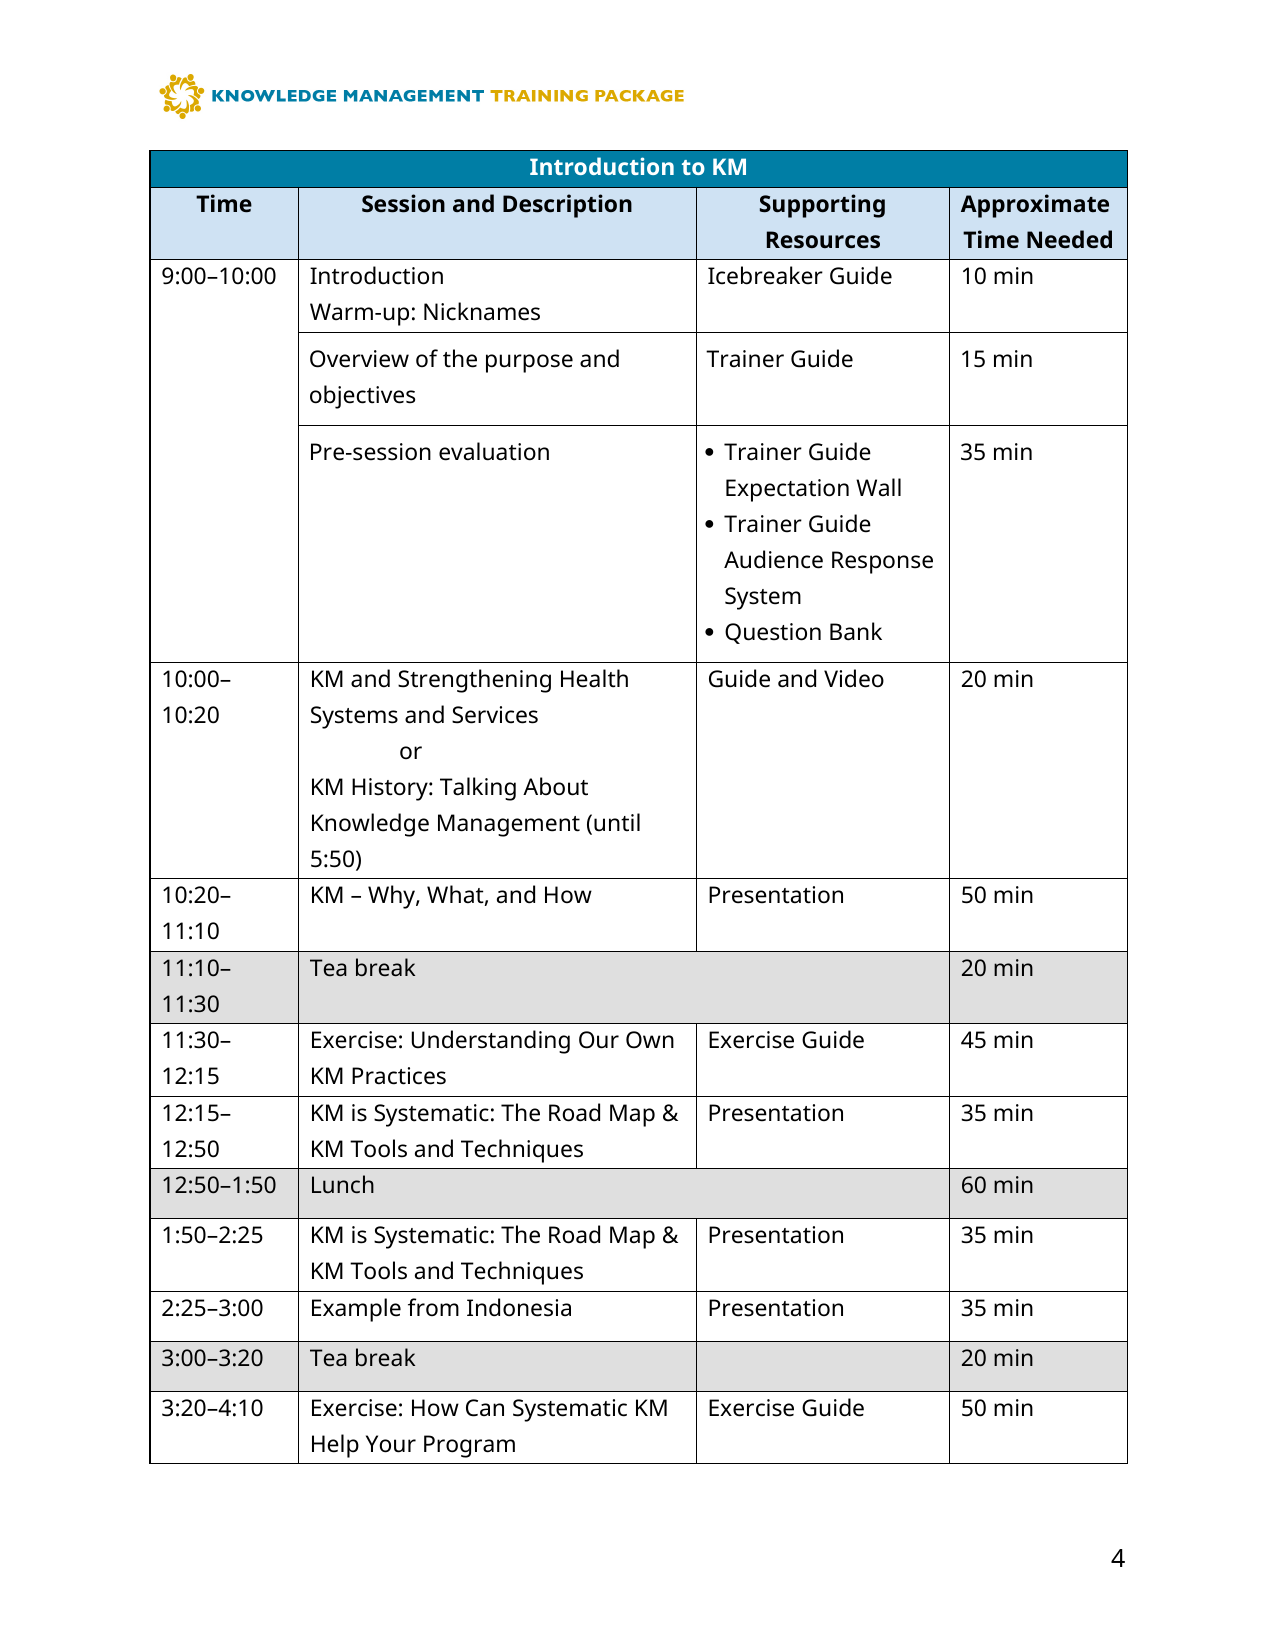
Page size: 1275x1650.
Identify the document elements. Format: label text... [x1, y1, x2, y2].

table_cell 45 min [950, 1024, 1127, 1096]
table_cell 35 min [950, 1292, 1127, 1341]
table_cell Trainer Guide Expectation Wall Trainer Guide Audience Response System Question Bank [697, 426, 949, 662]
table_cell 15 min [950, 333, 1127, 425]
table_cell 20 min [950, 1342, 1127, 1391]
table_cell Exercise: How Can Systematic KM Help Your Program [299, 1392, 696, 1463]
table_cell Presentation [697, 1292, 949, 1341]
table_cell Example from Indonesia [299, 1292, 696, 1341]
table_cell Trainer Guide [697, 333, 949, 425]
table_cell 20 min [950, 952, 1127, 1023]
table_cell Exercise Guide [697, 1024, 949, 1096]
table_cell Tea break [299, 952, 949, 1023]
table_cell Presentation [697, 1219, 949, 1291]
table_cell Presentation [697, 1097, 949, 1168]
table_cell 35 min [950, 1097, 1127, 1168]
table_cell 50 min [950, 1392, 1127, 1463]
table_cell 60 min [950, 1169, 1127, 1218]
table_cell KM is Systematic: The Road Map & KM Tools and Techniques [299, 1219, 696, 1291]
table_cell 35 min [950, 1219, 1127, 1291]
table_cell Lunch [299, 1169, 949, 1218]
table_cell 12:50–1:50 [151, 1169, 298, 1218]
table_cell Supporting Resources [697, 188, 949, 259]
table_cell Session and Description [299, 188, 696, 259]
table_cell Introduction Warm-up: Nicknames [299, 260, 696, 332]
table_cell Exercise Guide [697, 1392, 949, 1463]
table_cell 10:00–10:20 [151, 663, 298, 878]
table_cell Pre-session evaluation [299, 426, 696, 662]
table_cell 2:25–3:00 [151, 1292, 298, 1341]
table_cell Guide and Video [697, 663, 949, 878]
picture [150, 56, 702, 126]
table_cell KM and Strengthening Health Systems and Services or KM History: Talking About Knowledge Management (until 5:50) [299, 663, 696, 878]
table_cell Exercise: Understanding Our Own KM Practices [299, 1024, 696, 1096]
table_cell 9:00–10:00 [151, 260, 298, 662]
table_cell 1:50–2:25 [151, 1219, 298, 1291]
table_cell KM is Systematic: The Road Map & KM Tools and Techniques [299, 1097, 696, 1168]
table_cell 3:20–4:10 [151, 1392, 298, 1463]
table_cell 35 min [950, 426, 1127, 662]
table_cell Time [151, 188, 298, 259]
table_header Introduction to KM [151, 151, 1127, 187]
table_cell 11:30–12:15 [151, 1024, 298, 1096]
table_cell 11:10–11:30 [151, 952, 298, 1023]
table_cell 10:20–11:10 [151, 879, 298, 951]
table_cell Tea break [299, 1342, 696, 1391]
table_cell [697, 1342, 949, 1391]
table_cell Presentation [697, 879, 949, 951]
table_cell 50 min [950, 879, 1127, 951]
table_cell Icebreaker Guide [697, 260, 949, 332]
table_cell 20 min [950, 663, 1127, 878]
table_cell KM – Why, What, and How [299, 879, 696, 951]
table_cell Approximate Time Needed [950, 188, 1127, 259]
table_cell 10 min [950, 260, 1127, 332]
table_cell Overview of the purpose and objectives [299, 333, 696, 425]
table_cell 12:15–12:50 [151, 1097, 298, 1168]
table_cell 3:00–3:20 [151, 1342, 298, 1391]
